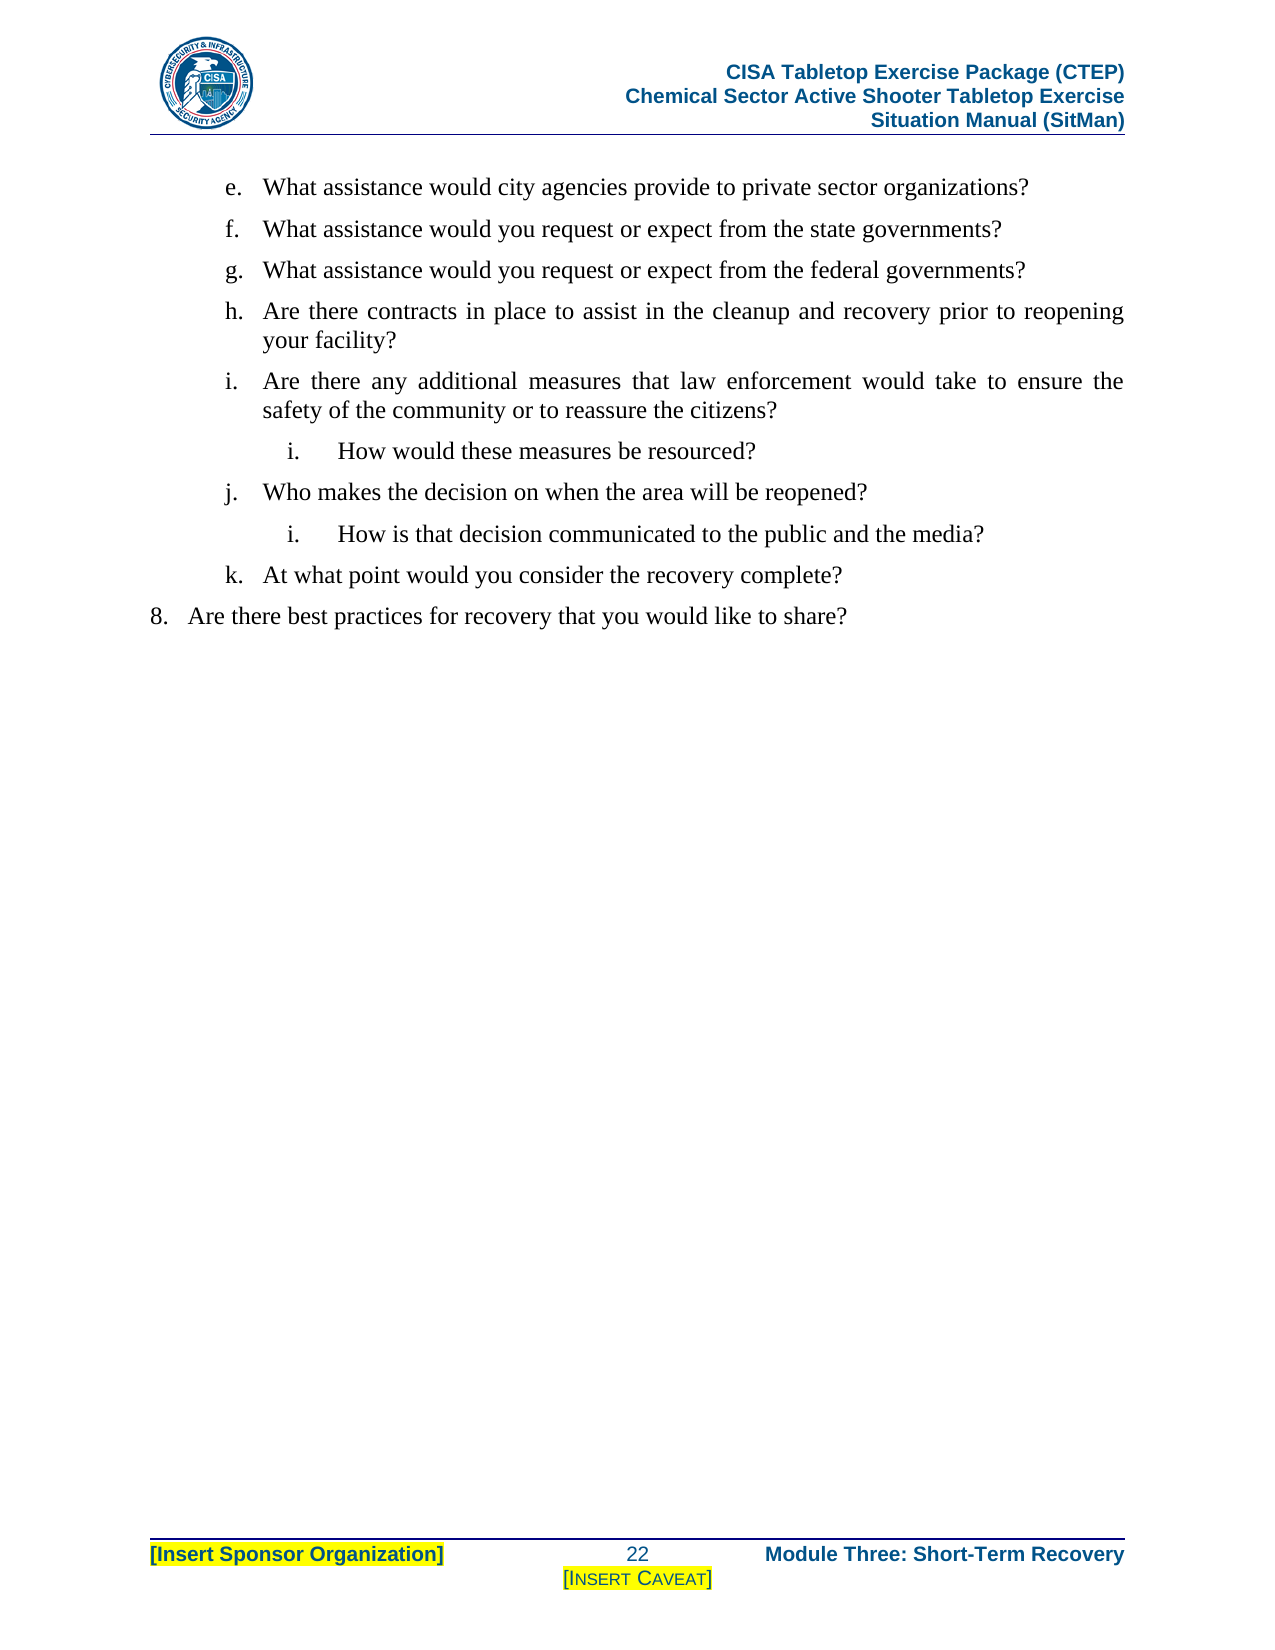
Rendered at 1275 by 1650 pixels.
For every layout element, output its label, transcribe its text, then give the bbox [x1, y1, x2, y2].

list Are there best practices for recovery that you would like to share? [150, 601, 1125, 630]
list Who makes the decision on when the area will be reopened? [225, 477, 1125, 506]
list What assistance would city agencies provide to private sector organizations? [225, 172, 1125, 201]
list Are there any additional measures that law enforcement would take to ensure the safety of the community or to reassure the citizens? [225, 366, 1125, 424]
list What assistance would you request or expect from the state governments? [225, 214, 1125, 242]
list How is that decision communicated to the public and the media? [300, 519, 1125, 547]
list How would these measures be resourced? [300, 436, 1125, 465]
list Are there contracts in place to assist in the cleanup and recovery prior to reopening your facility? [225, 296, 1125, 354]
list At what point would you consider the recovery complete? [225, 560, 1125, 589]
list What assistance would you request or expect from the federal governments? [225, 255, 1125, 284]
picture [158, 35, 254, 130]
